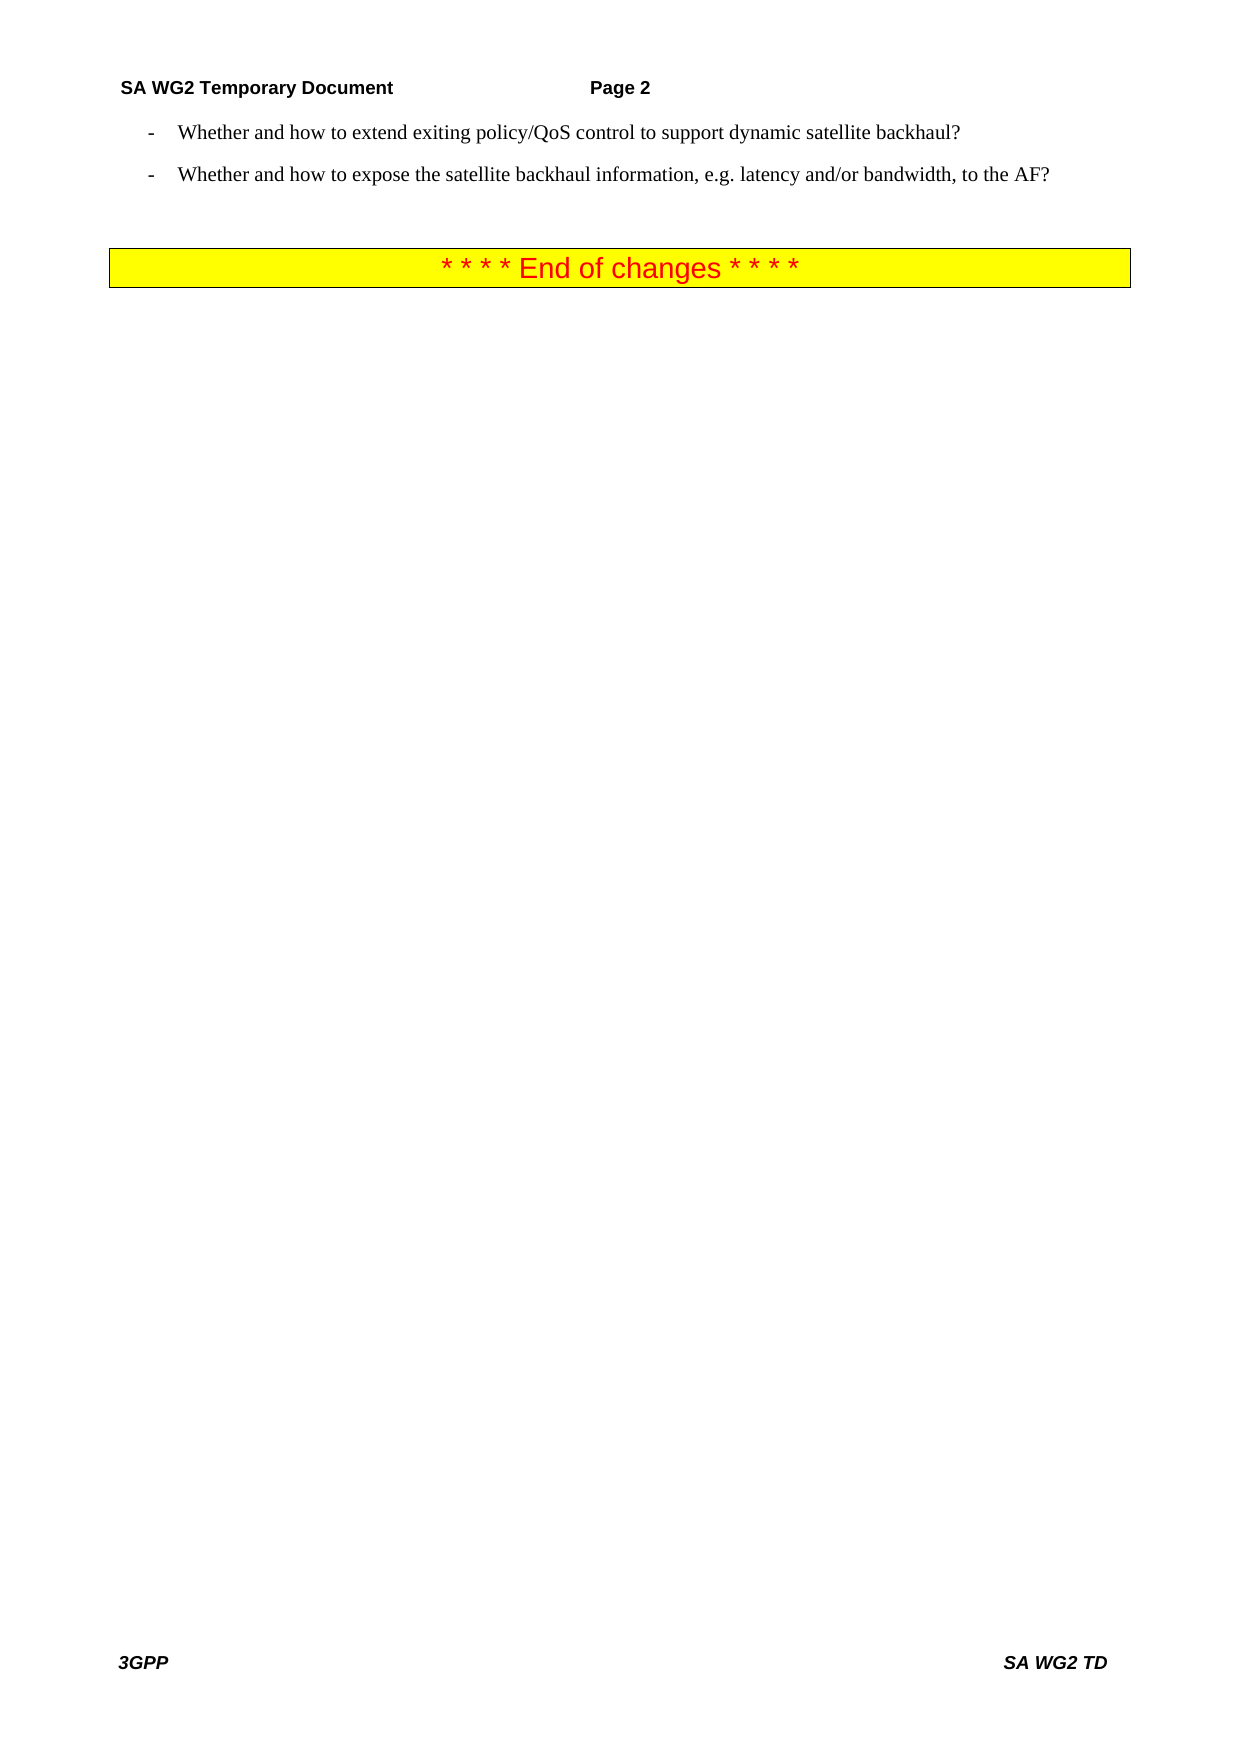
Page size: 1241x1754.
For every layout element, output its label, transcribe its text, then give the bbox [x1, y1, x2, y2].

text * * * * End of changes * * * * [110, 249, 1130, 287]
text - Whether and how to expose the satellite backhaul information, e.g. latency and/or bandwidth, to the AF? [148, 162, 1122, 186]
text - Whether and how to extend exiting policy/QoS control to support dynamic satellite backhaul? [148, 119, 1122, 144]
